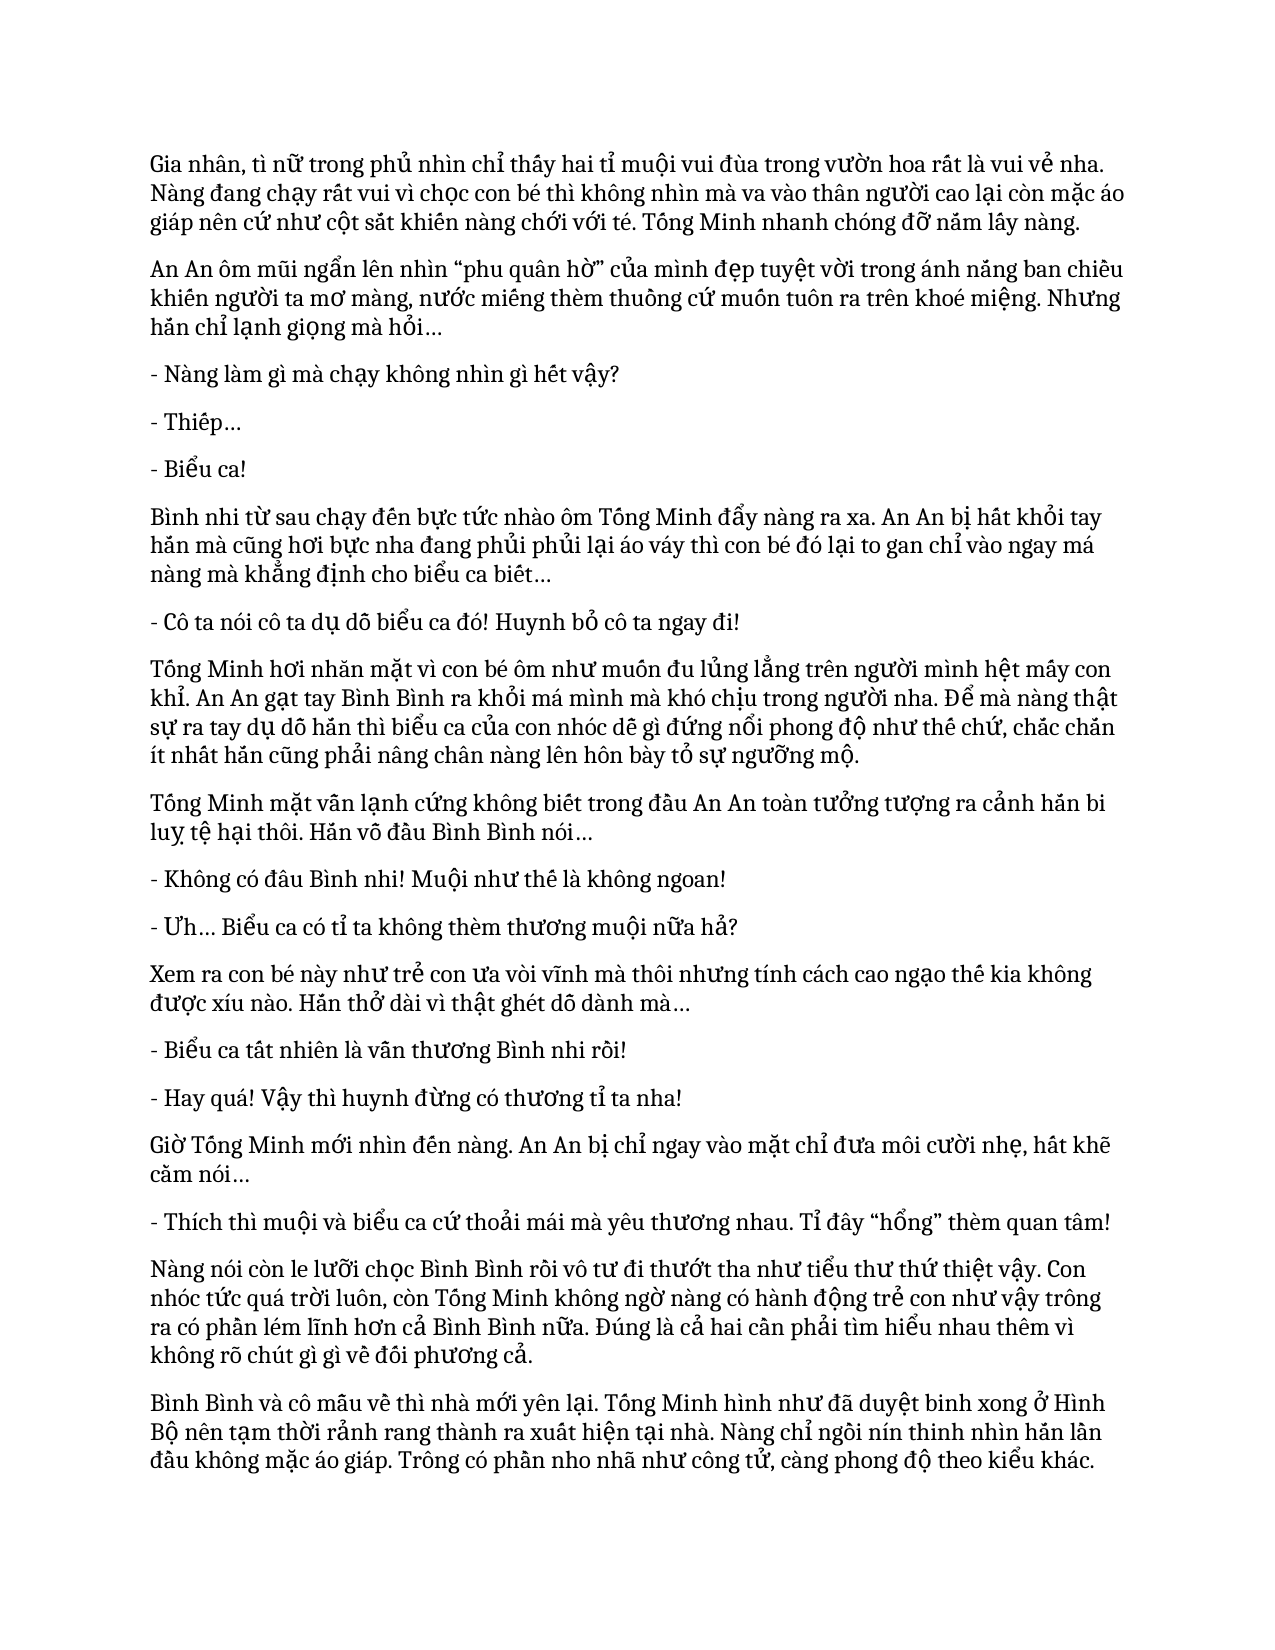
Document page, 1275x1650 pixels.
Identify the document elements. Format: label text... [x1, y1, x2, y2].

text An An ôm mũi ngẩn lên nhìn “phu quân hờ” của mình đẹp tuyệt vời trong ánh nắng ban chiều khiến người ta mơ màng, nước miếng thèm thuồng cứ muốn tuôn ra trên khoé miệng. Nhưng hắn chỉ lạnh giọng mà hỏi… [150, 255, 1125, 341]
text Giờ Tống Minh mới nhìn đến nàng. An An bị chỉ ngay vào mặt chỉ đưa môi cười nhẹ, hất khẽ cằm nói… [150, 1131, 1125, 1189]
text - Cô ta nói cô ta dụ dỗ biểu ca đó! Huynh bỏ cô ta ngay đi! [150, 607, 1125, 636]
text Xem ra con bé này như trẻ con ưa vòi vĩnh mà thôi nhưng tính cách cao ngạo thế kia không được xíu nào. Hắn thở dài vì thật ghét dỗ dành mà… [150, 960, 1125, 1017]
text Tống Minh mặt vẫn lạnh cứng không biết trong đầu An An toàn tưởng tượng ra cảnh hắn bi luỵ tệ hại thôi. Hắn vỗ đầu Bình Bình nói… [150, 789, 1125, 846]
text Tống Minh hơi nhăn mặt vì con bé ôm như muốn đu lủng lẳng trên người mình hệt mấy con khỉ. An An gạt tay Bình Bình ra khỏi má mình mà khó chịu trong người nha. Để mà nàng thật sự ra tay dụ dỗ hắn thì biểu ca của con nhóc dễ gì đứng nổi phong độ như thế chứ, chắc chắn ít nhất hắn cũng phải nâng chân nàng lên hôn bày tỏ sự ngưỡng mộ. [150, 655, 1125, 770]
text - Thiếp… [150, 407, 1125, 436]
text - Không có đâu Bình nhi! Muội như thế là không ngoan! [150, 865, 1125, 894]
text - Thích thì muội và biểu ca cứ thoải mái mà yêu thương nhau. Tỉ đây “hổng” thèm quan tâm! [150, 1207, 1125, 1236]
text - Nàng làm gì mà chạy không nhìn gì hết vậy? [150, 360, 1125, 389]
text Bình nhi từ sau chạy đến bực tức nhào ôm Tống Minh đẩy nàng ra xa. An An bị hất khỏi tay hắn mà cũng hơi bực nha đang phủi phủi lại áo váy thì con bé đó lại to gan chỉ vào ngay má nàng mà khẳng định cho biểu ca biết… [150, 502, 1125, 589]
text - Ưh… Biểu ca có tỉ ta không thèm thương muội nữa hả? [150, 912, 1125, 941]
text - Hay quá! Vậy thì huynh đừng có thương tỉ ta nha! [150, 1084, 1125, 1112]
text - Biểu ca tất nhiên là vẫn thương Bình nhi rồi! [150, 1036, 1125, 1065]
text Nàng nói còn le lưỡi chọc Bình Bình rồi vô tư đi thướt tha như tiểu thư thứ thiệt vậy. Con nhóc tức quá trời luôn, còn Tống Minh không ngờ nàng có hành động trẻ con như vậy trông ra có phần lém lĩnh hơn cả Bình Bình nữa. Đúng là cả hai cần phải tìm hiểu nhau thêm vì không rõ chút gì gì về đối phương cả. [150, 1255, 1125, 1370]
text - Biểu ca! [150, 455, 1125, 484]
text Bình Bình và cô mẫu về thì nhà mới yên lại. Tống Minh hình như đã duyệt binh xong ở Hình Bộ nên tạm thời rảnh rang thành ra xuất hiện tại nhà. Nàng chỉ ngồi nín thinh nhìn hắn lần đầu không mặc áo giáp. Trông có phần nho nhã như công tử, càng phong độ theo kiểu khác. [150, 1389, 1125, 1475]
text Gia nhân, tì nữ trong phủ nhìn chỉ thấy hai tỉ muội vui đùa trong vườn hoa rất là vui vẻ nha. Nàng đang chạy rất vui vì chọc con bé thì không nhìn mà va vào thân người cao lại còn mặc áo giáp nên cứ như cột sắt khiến nàng chới với té. Tống Minh nhanh chóng đỡ nắm lấy nàng. [150, 150, 1125, 236]
